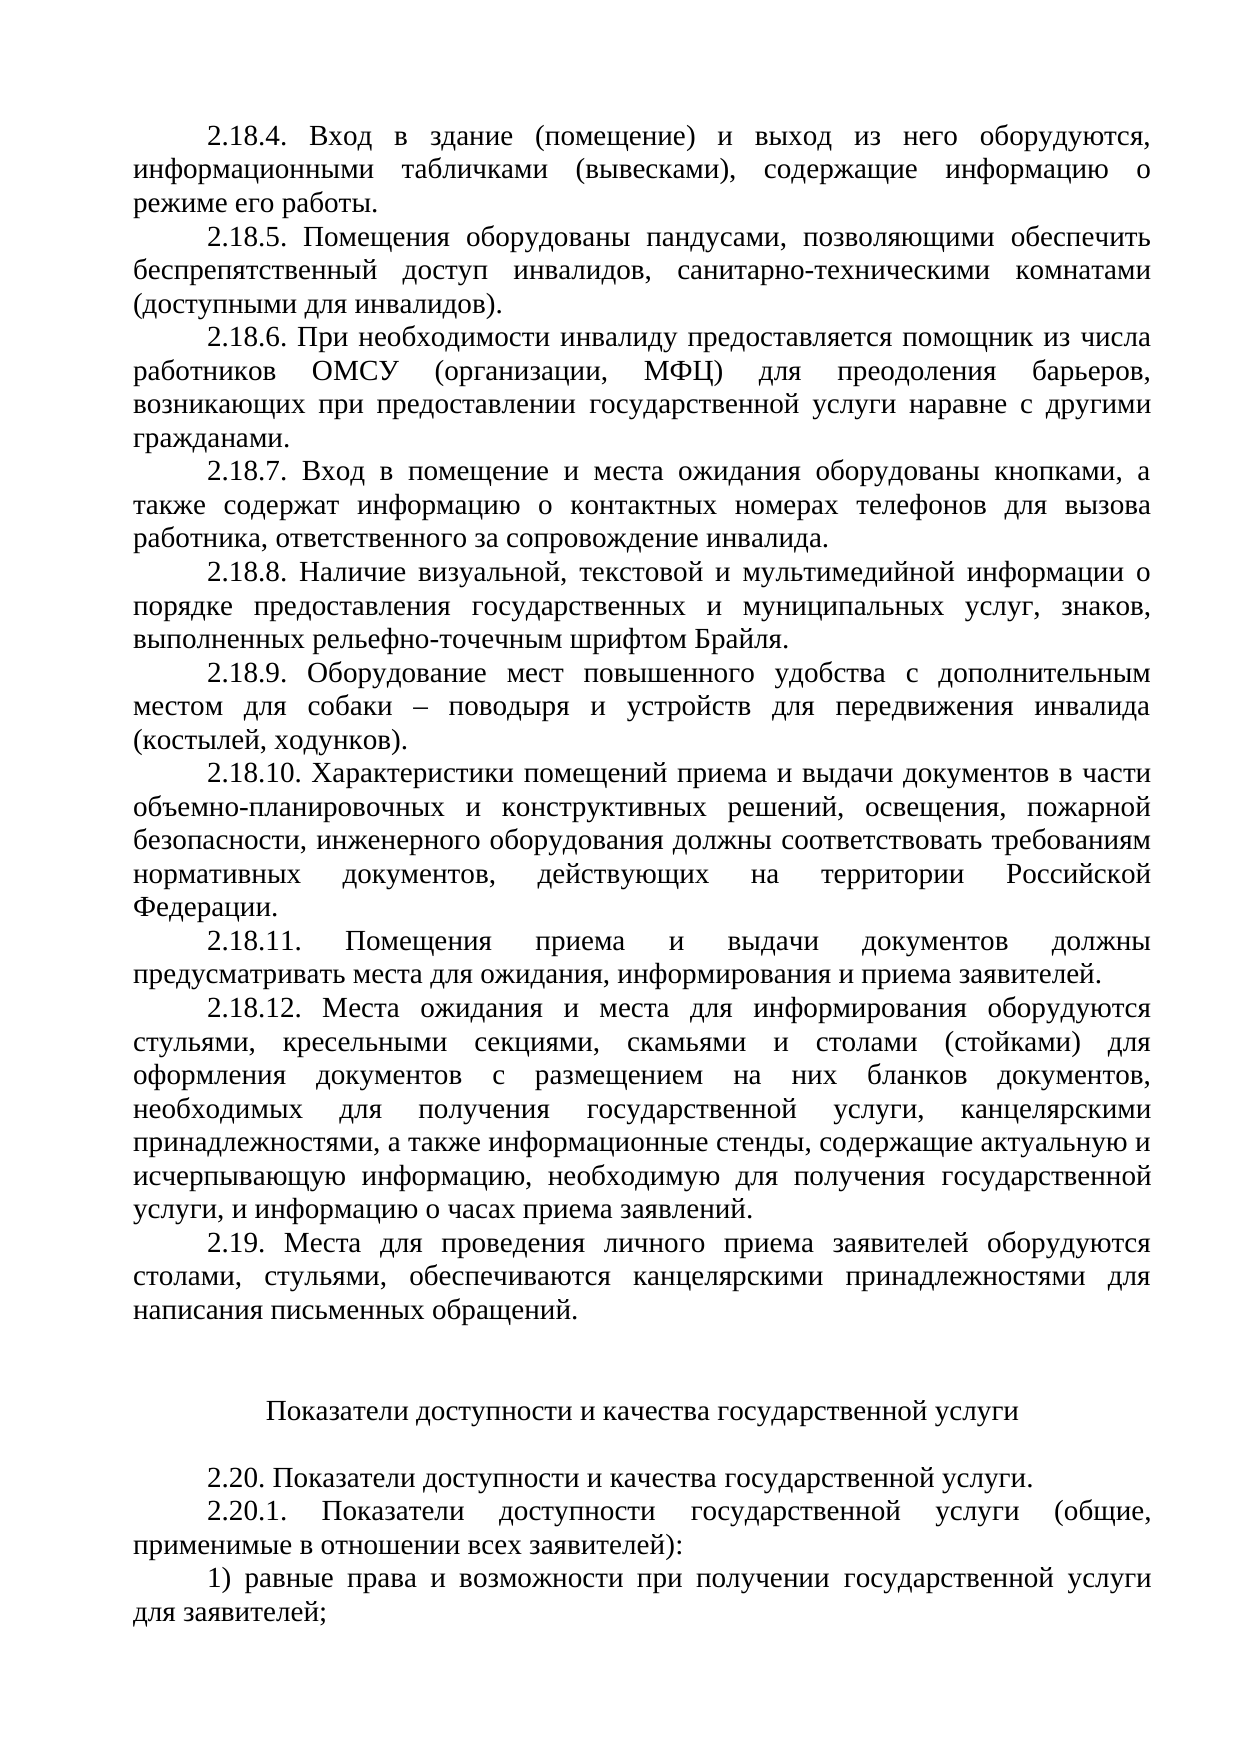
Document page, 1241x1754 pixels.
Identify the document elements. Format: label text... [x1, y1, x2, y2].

text 2.19. Места для проведения личного приема заявителей оборудуются столами, стульями, обеспечиваются канцелярскими принадлежностями для написания письменных обращений. [133, 1225, 1152, 1326]
text 1) равные права и возможности при получении государственной услуги для заявителей; [133, 1560, 1152, 1627]
text 2.20. Показатели доступности и качества государственной услуги. [133, 1460, 1152, 1493]
text Показатели доступности и качества государственной услуги [133, 1393, 1152, 1426]
text 2.18.12. Места ожидания и места для информирования оборудуются стульями, кресельными секциями, скамьями и столами (стойками) для оформления документов с размещением на них бланков документов, необходимых для получения государственной услуги, канцелярскими принадлежностями, а также информационные стенды, содержащие актуальную и исчерпывающую информацию, необходимую для получения государственной услуги, и информацию о часах приема заявлений. [133, 990, 1152, 1225]
text 2.18.4. Вход в здание (помещение) и выход из него оборудуются, информационными табличками (вывесками), содержащие информацию о режиме его работы. [133, 118, 1152, 219]
text 2.18.6. При необходимости инвалиду предоставляется помощник из числа работников ОМСУ (организации, МФЦ) для преодоления барьеров, возникающих при предоставлении государственной услуги наравне с другими гражданами. [133, 319, 1152, 453]
text 2.18.10. Характеристики помещений приема и выдачи документов в части объемно-планировочных и конструктивных решений, освещения, пожарной безопасности, инженерного оборудования должны соответствовать требованиям нормативных документов, действующих на территории Российской Федерации. [133, 755, 1152, 923]
text 2.18.11. Помещения приема и выдачи документов должны предусматривать места для ожидания, информирования и приема заявителей. [133, 923, 1152, 990]
text 2.18.8. Наличие визуальной, текстовой и мультимедийной информации о порядке предоставления государственных и муниципальных услуг, знаков, выполненных рельефно-точечным шрифтом Брайля. [133, 554, 1152, 655]
text 2.18.7. Вход в помещение и места ожидания оборудованы кнопками, а также содержат информацию о контактных номерах телефонов для вызова работника, ответственного за сопровождение инвалида. [133, 453, 1152, 554]
text 2.20.1. Показатели доступности государственной услуги (общие, применимые в отношении всех заявителей): [133, 1493, 1152, 1560]
text 2.18.5. Помещения оборудованы пандусами, позволяющими обеспечить беспрепятственный доступ инвалидов, санитарно-техническими комнатами (доступными для инвалидов). [133, 219, 1152, 319]
text 2.18.9. Оборудование мест повышенного удобства с дополнительным местом для собаки – поводыря и устройств для передвижения инвалида (костылей, ходунков). [133, 655, 1152, 755]
